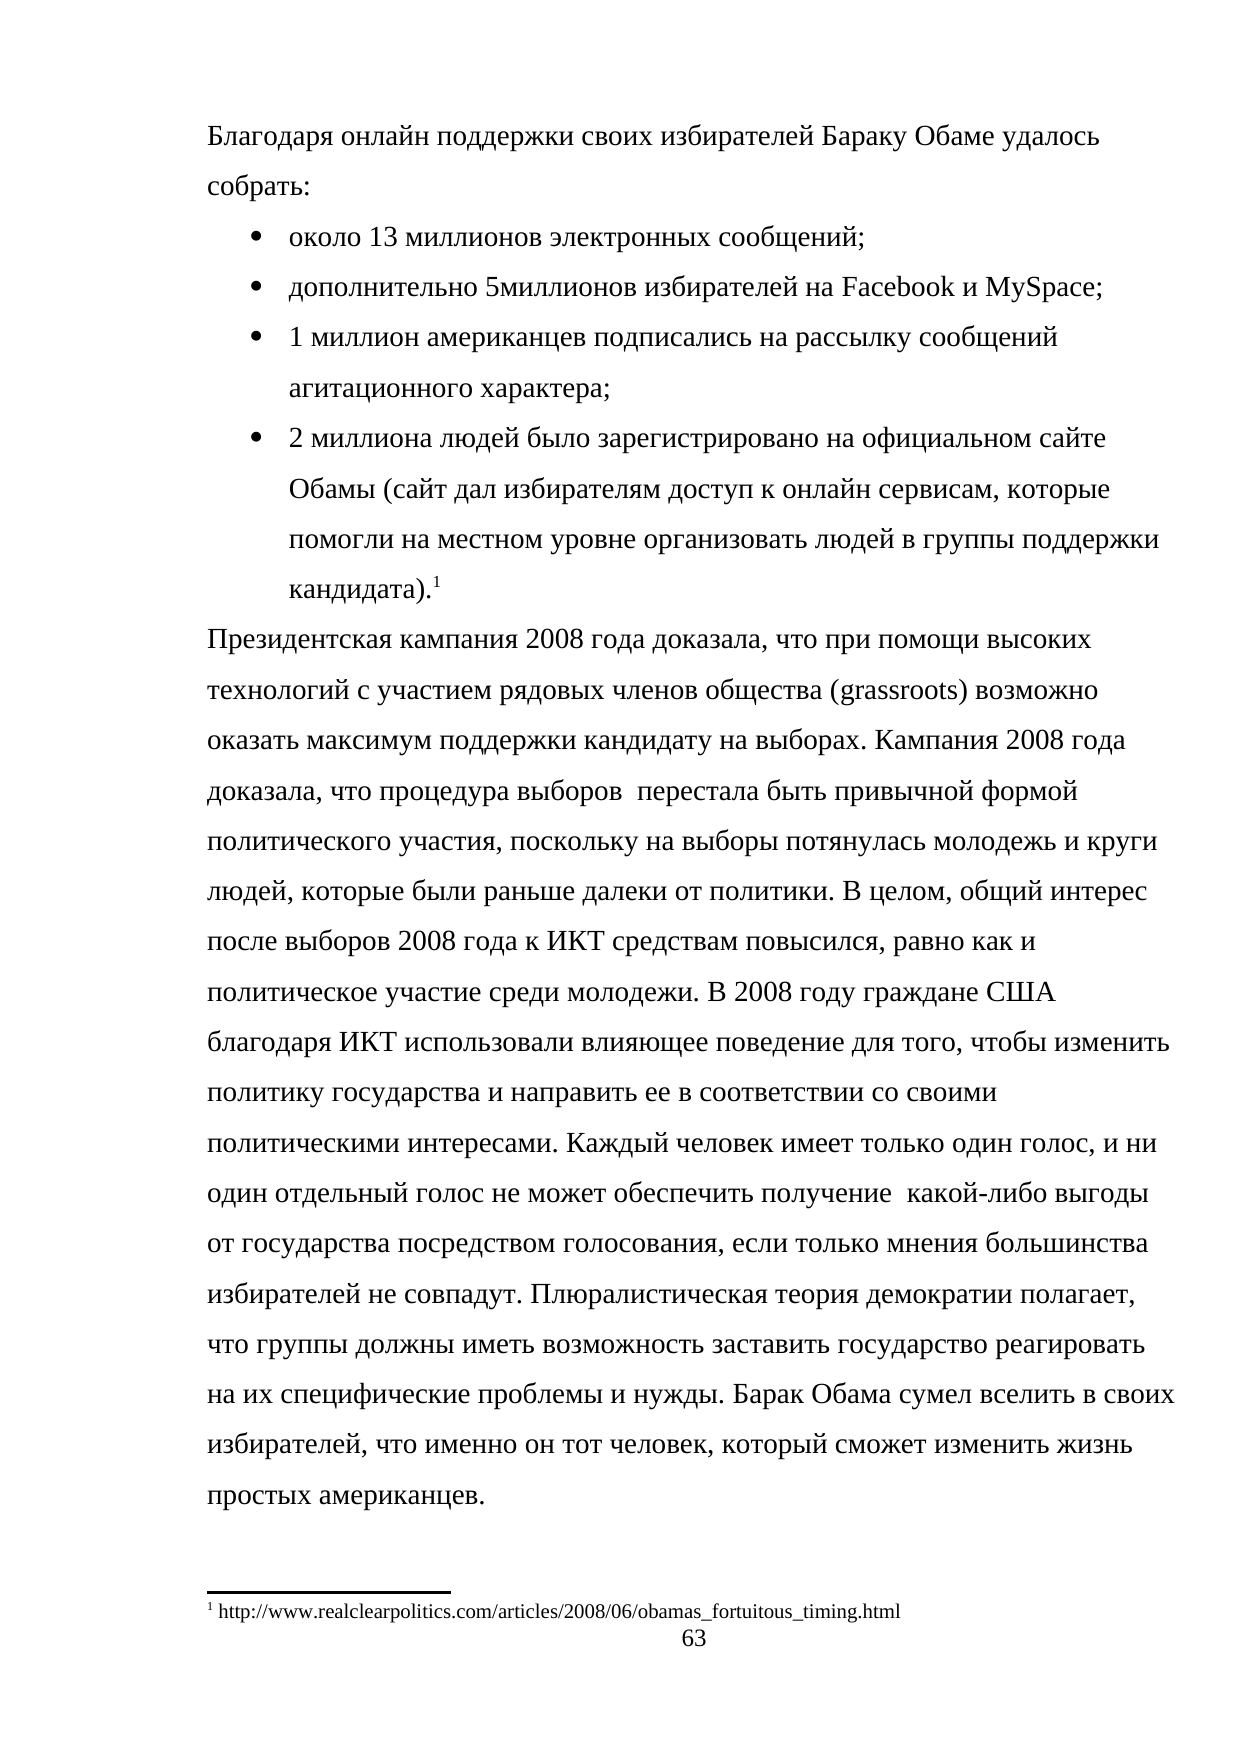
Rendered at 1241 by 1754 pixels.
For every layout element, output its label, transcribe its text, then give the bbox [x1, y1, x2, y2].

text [207, 118, 1181, 202]
list 1 миллион американцев подписались на рассылку сообщений агитационного характера; [251, 420, 1181, 504]
list дополнительно 5миллионов избирателей на Facebook и MySpace; [251, 370, 1181, 403]
list 2 миллиона людей было зарегистрировано на официальном сайте Обамы (сайт дал избирателям доступ к онлайн сервисам, которые помогли на местном уровне организовать людей в группы поддержки кандидата). [251, 521, 1181, 706]
text Благодаря онлайн поддержки своих избирателей Бараку Обаме удалось собрать: [207, 219, 1181, 303]
list около 13 миллионов электронных сообщений; [251, 319, 1181, 353]
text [207, 722, 1181, 1511]
